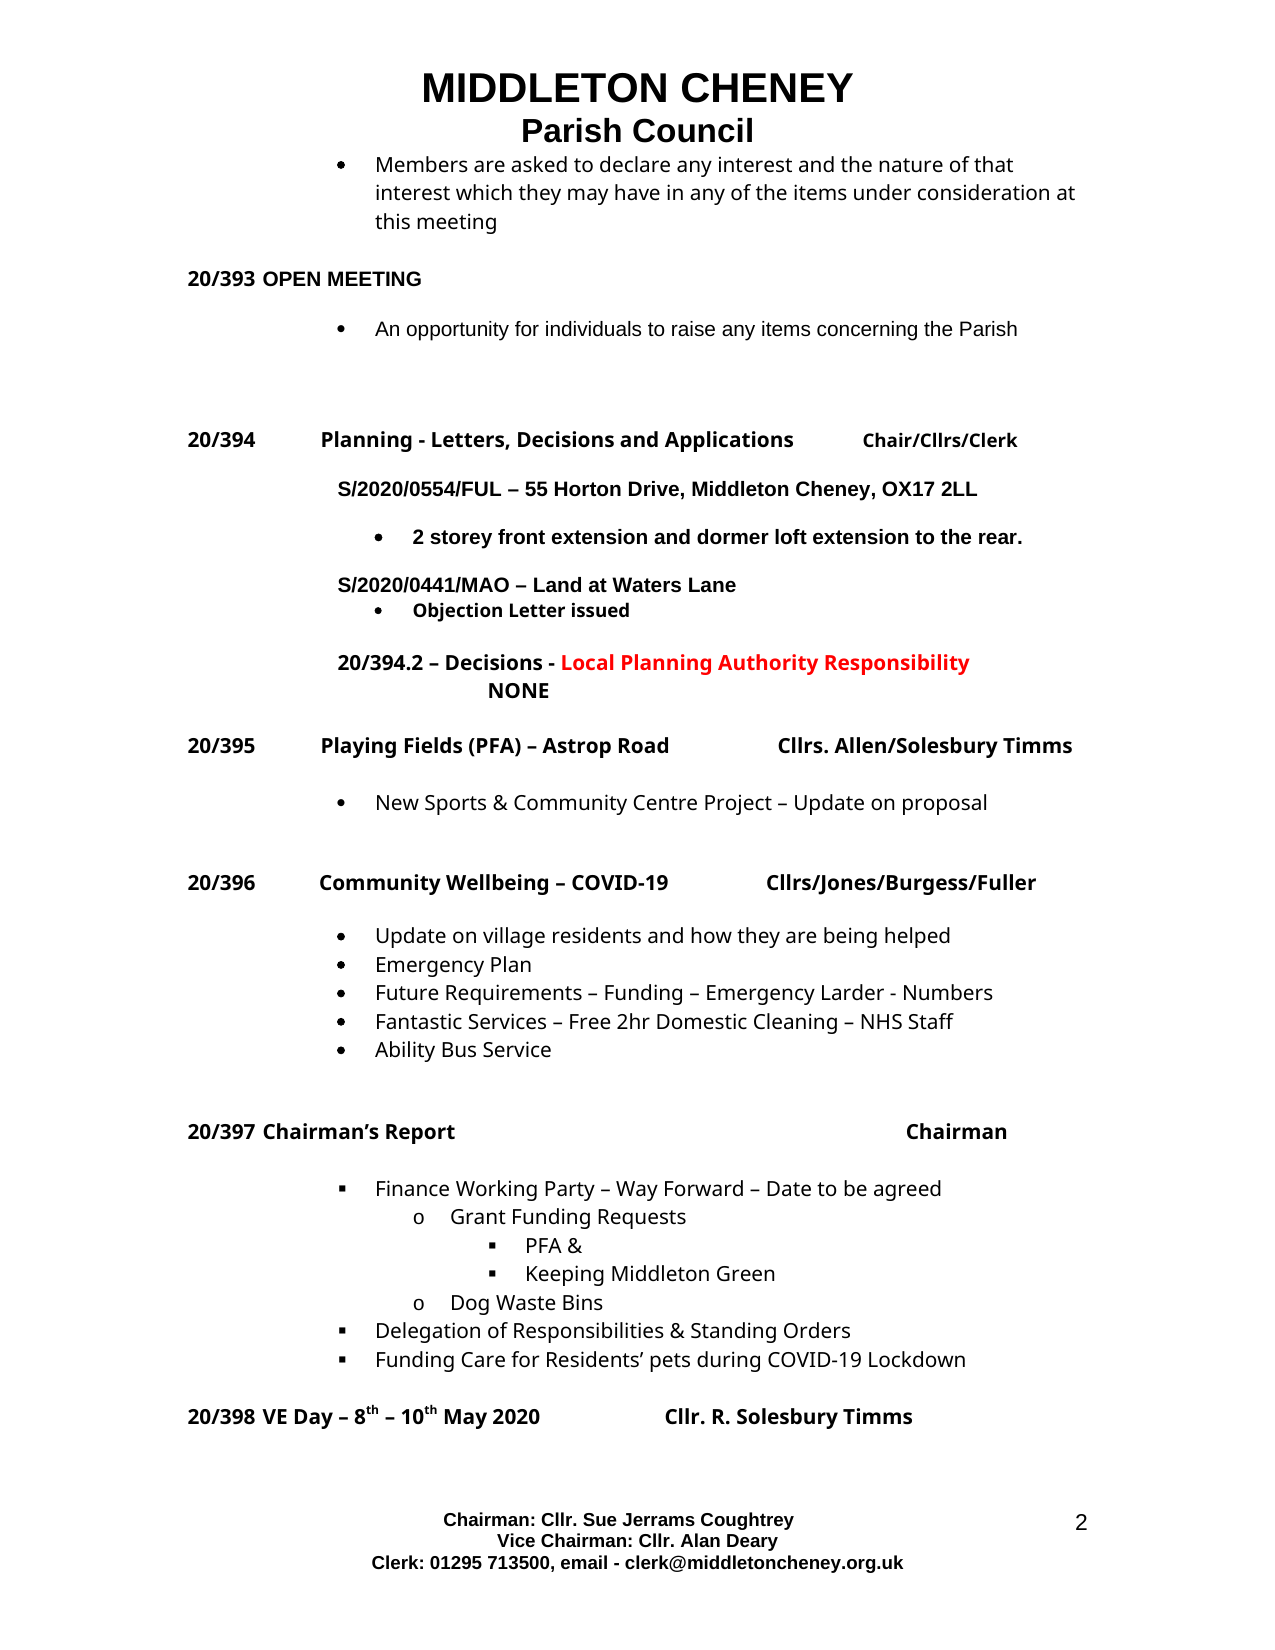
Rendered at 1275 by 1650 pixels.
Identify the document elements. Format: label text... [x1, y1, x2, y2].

text 20/396 Community Wellbeing – COVID-19 Cllrs/Jones/Burgess/Fuller [187, 868, 1088, 897]
text S/2020/0554/FUL – 55 Horton Drive, Middleton Cheney, OX17 2LL [187, 477, 1088, 501]
list Objection Letter issued [375, 597, 1088, 623]
text S/2020/0441/MAO – Land at Waters Lane [187, 573, 1088, 597]
text 20/398 VE Day – 8th – 10th May 2020 Cllr. R. Solesbury Timms [187, 1402, 1088, 1430]
text 20/394 Planning - Letters, Decisions and Applications Chair/Cllrs/Clerk [187, 425, 1088, 453]
list Members are asked to declare any interest and the nature of that interest which they may have in any of the items under consideration at this meeting [337, 150, 1088, 235]
list Keeping Middleton Green [487, 1259, 1088, 1288]
list 2 storey front extension and dormer loft extension to the rear. [375, 525, 1088, 549]
list Finance Working Party – Way Forward – Date to be agreed [337, 1174, 1088, 1202]
list Grant Funding Requests [412, 1202, 1088, 1231]
text 20/397 Chairman’s Report Chairman [187, 1117, 1088, 1146]
list Funding Care for Residents’ pets during COVID-19 Lockdown [337, 1345, 1088, 1373]
list Dog Waste Bins [412, 1288, 1088, 1316]
text 20/393 OPEN MEETING [187, 264, 1088, 292]
text 20/394.2 – Decisions - Local Planning Authority Responsibility [262, 648, 1088, 677]
list Delegation of Responsibilities & Standing Orders [337, 1316, 1088, 1345]
list An opportunity for individuals to raise any items concerning the Parish [337, 316, 1088, 370]
list Update on village residents and how they are being helped [337, 922, 1088, 950]
list Future Requirements – Funding – Emergency Larder - Numbers [337, 978, 1088, 1007]
list Ability Bus Service [337, 1035, 1088, 1064]
list Emergency Plan [337, 950, 1088, 978]
text 20/395 Playing Fields (PFA) – Astrop Road Cllrs. Allen/Solesbury Timms [187, 731, 1088, 760]
list PFA & [487, 1231, 1088, 1259]
list New Sports & Community Centre Project – Update on proposal [337, 788, 1088, 817]
text NONE [262, 677, 1088, 705]
list Fantastic Services – Free 2hr Domestic Cleaning – NHS Staff [337, 1007, 1088, 1035]
